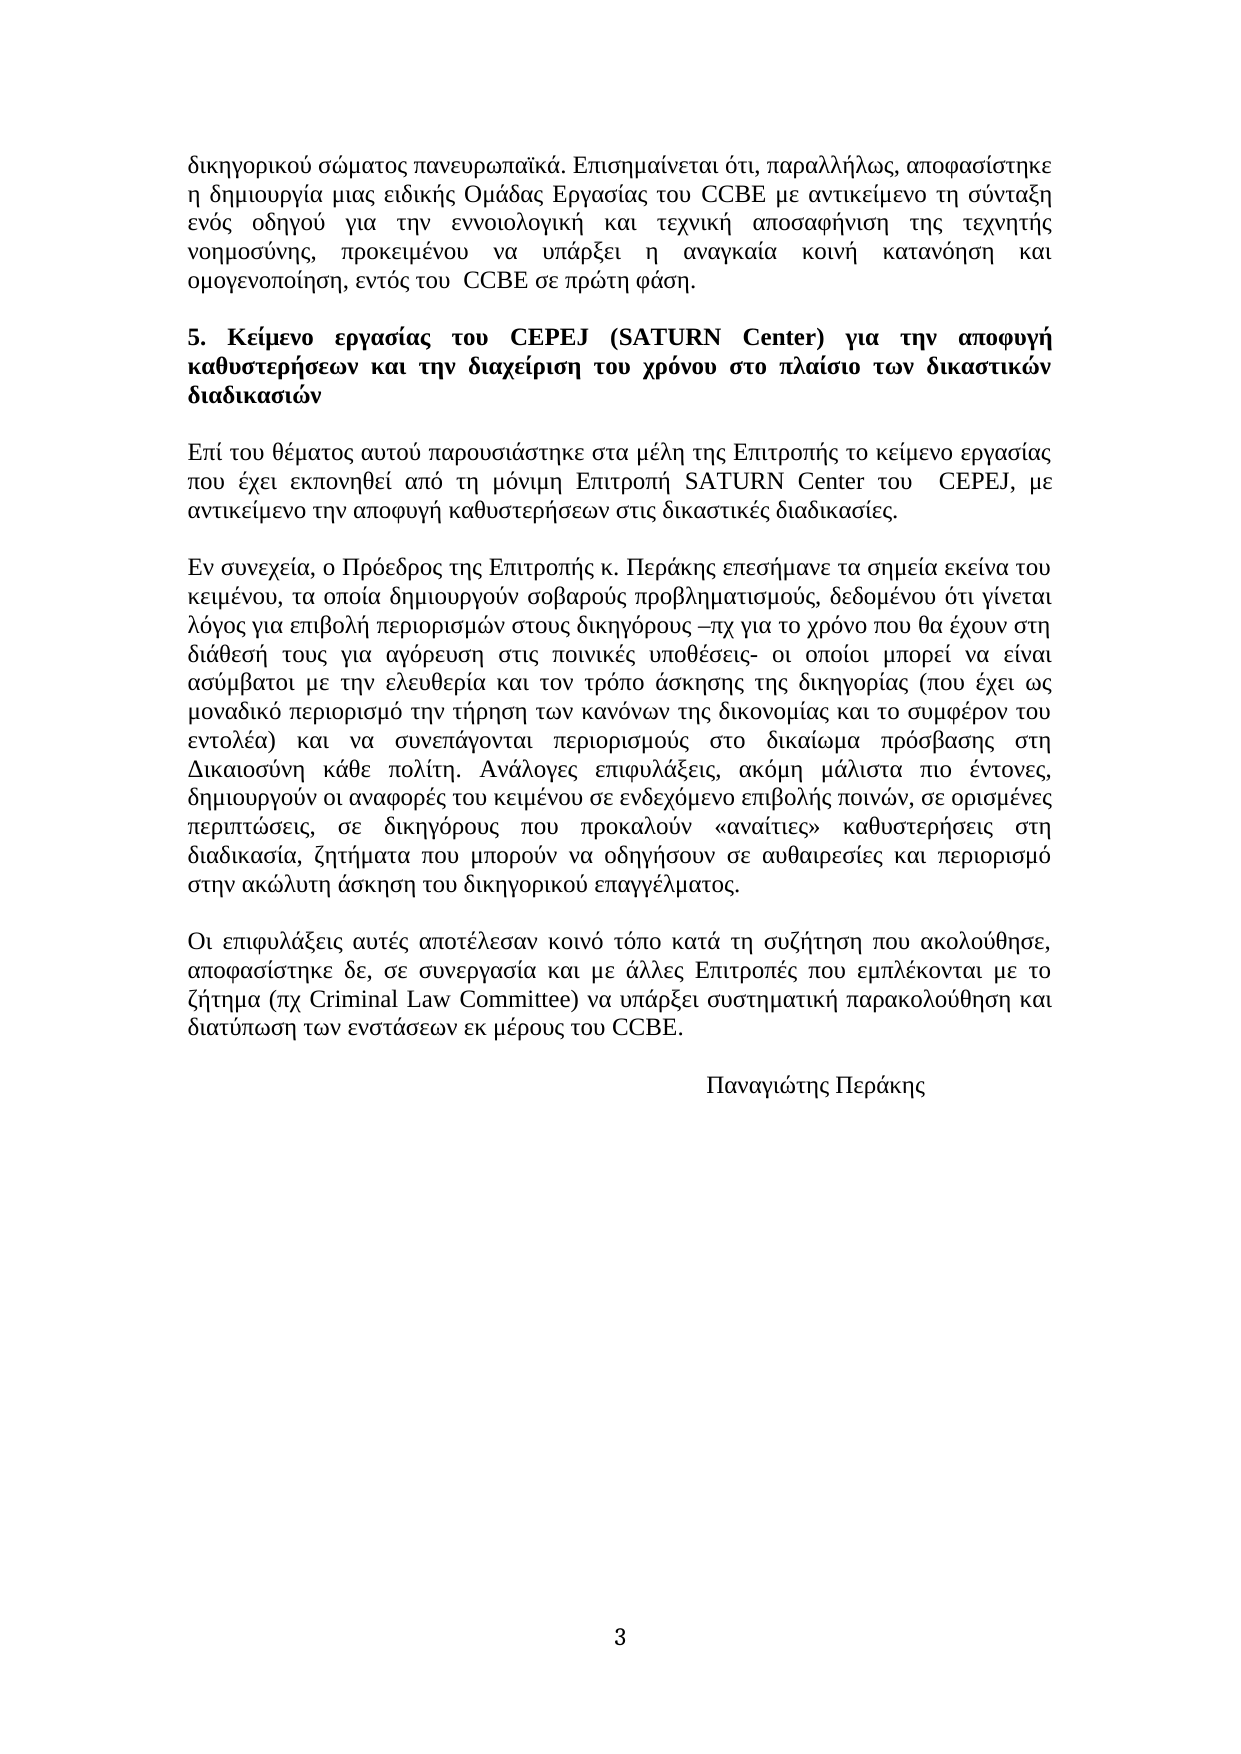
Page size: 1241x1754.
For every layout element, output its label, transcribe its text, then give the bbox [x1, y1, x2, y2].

text 5. Κείμενο εργασίας του CEPEJ (SATURN Center) για την αποφυγή καθυστερήσεων και την διαχείριση του χρόνου στο πλαίσιο των δικαστικών διαδικασιών [187, 322, 1053, 409]
text Εν συνεχεία, ο Πρόεδρος της Επιτροπής κ. Περάκης επεσήμανε τα σημεία εκείνα του κειμένου, τα οποία δημιουργούν σοβαρούς προβληματισμούς, δεδομένου ότι γίνεται λόγος για επιβολή περιορισμών στους δικηγόρους –πχ για το χρόνο που θα έχουν στη διάθεσή τους για αγόρευση στις ποινικές υποθέσεις- οι οποίοι μπορεί να είναι ασύμβατοι με την ελευθερία και τον τρόπο άσκησης της δικηγορίας (που έχει ως μοναδικό περιορισμό την τήρηση των κανόνων της δικονομίας και το συμφέρον του εντολέα) και να συνεπάγονται περιορισμούς στο δικαίωμα πρόσβασης στη Δικαιοσύνη κάθε πολίτη. Ανάλογες επιφυλάξεις, ακόμη μάλιστα πιο έντονες, δημιουργούν οι αναφορές του κειμένου σε ενδεχόμενο επιβολής ποινών, σε ορισμένες περιπτώσεις, σε δικηγόρους που προκαλούν «αναίτιες» καθυστερήσεις στη διαδικασία, ζητήματα που μπορούν να οδηγήσουν σε αυθαιρεσίες και περιορισμό στην ακώλυτη άσκηση του δικηγορικού επαγγέλματος. [187, 552, 1053, 897]
text Οι επιφυλάξεις αυτές αποτέλεσαν κοινό τόπο κατά τη συζήτηση που ακολούθησε, αποφασίστηκε δε, σε συνεργασία και με άλλες Επιτροπές που εμπλέκονται με το ζήτημα (πχ Criminal Law Committee) να υπάρξει συστηματική παρακολούθηση και διατύπωση των ενστάσεων εκ μέρους του CCBE. [187, 926, 1053, 1041]
text Επί του θέματος αυτού παρουσιάστηκε στα μέλη της Επιτροπής το κείμενο εργασίας που έχει εκπονηθεί από τη μόνιμη Επιτροπή SATURN Center του CEPEJ, με αντικείμενο την αποφυγή καθυστερήσεων στις δικαστικές διαδικασίες. [187, 437, 1053, 524]
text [187, 150, 1053, 294]
text Παναγιώτης Περάκης [187, 1070, 1053, 1099]
